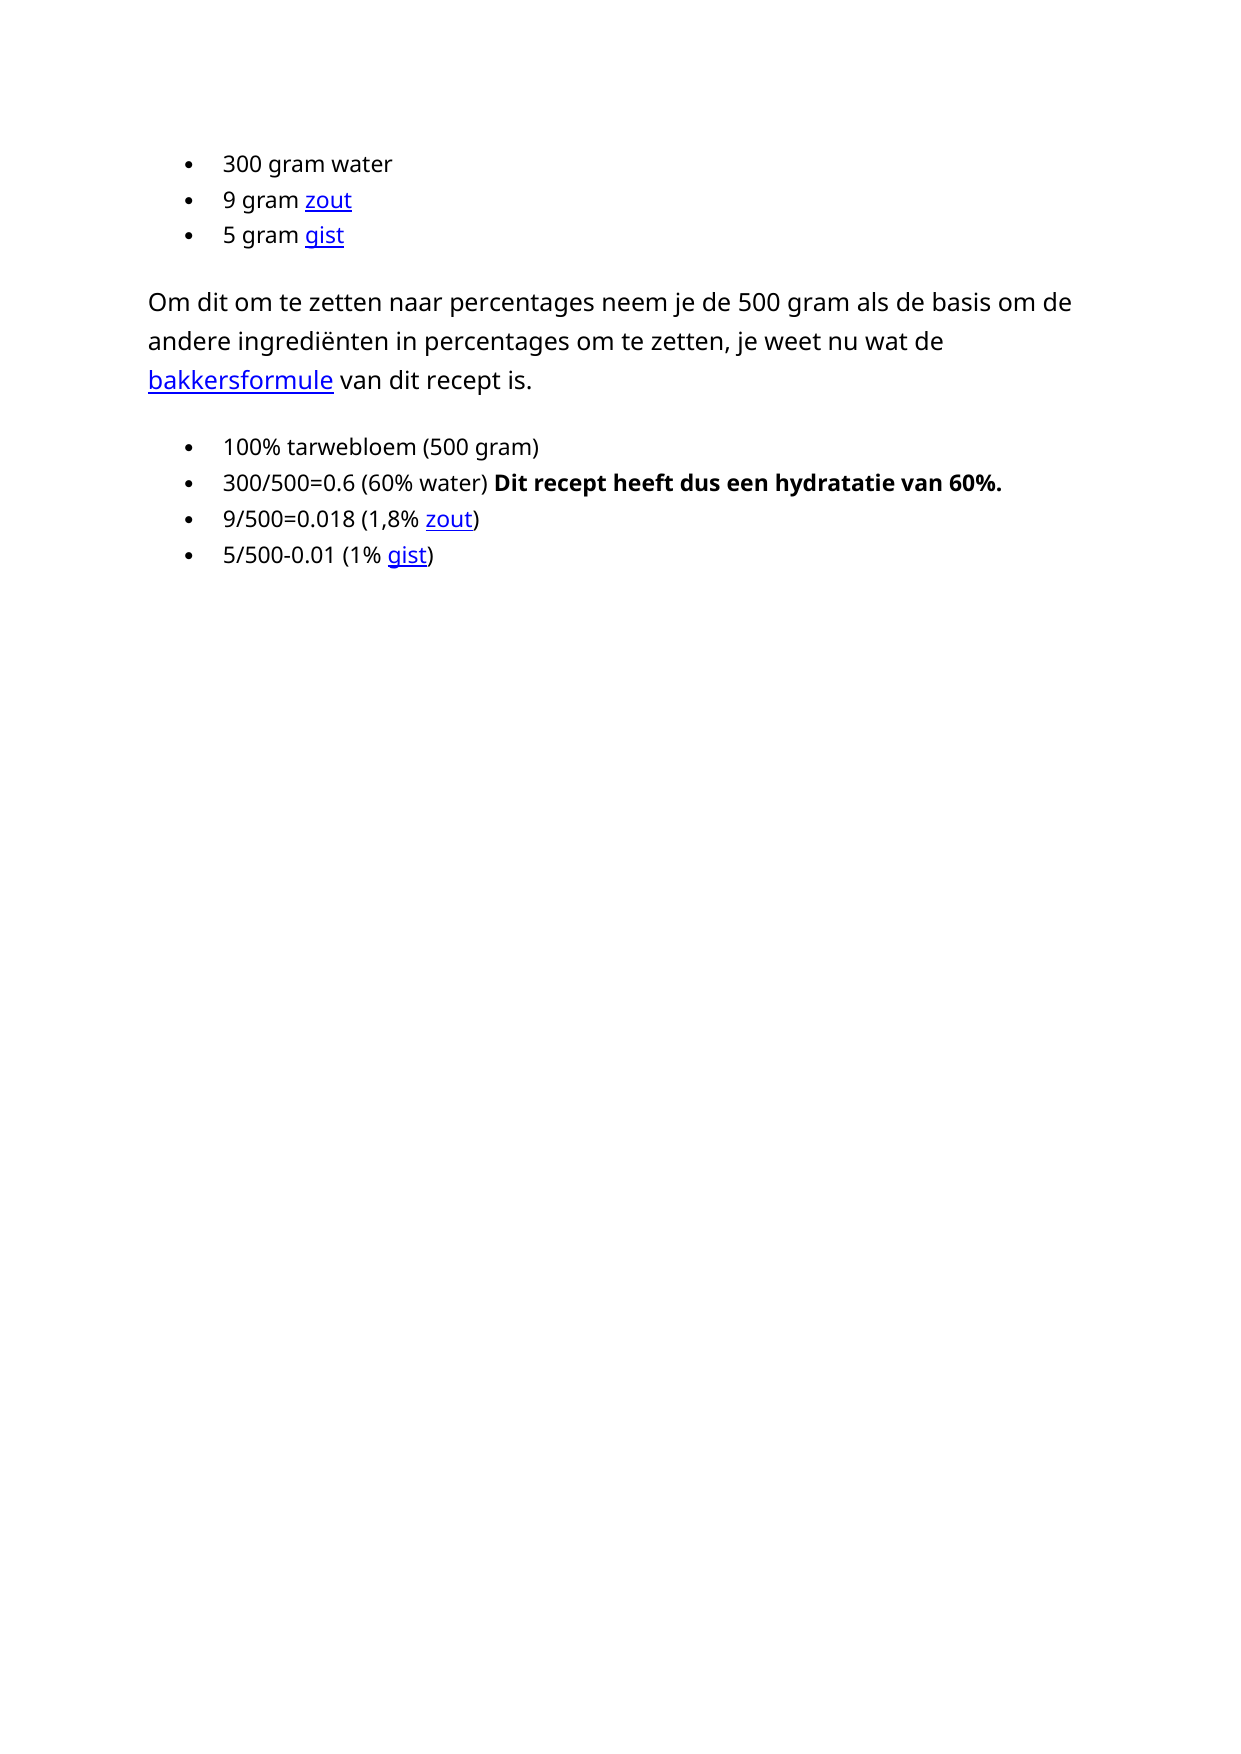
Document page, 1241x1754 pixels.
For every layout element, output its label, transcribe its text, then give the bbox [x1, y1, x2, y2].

text Om dit om te zetten naar percentages neem je de 500 gram als de basis om de andere ingrediënten in percentages om te zetten, je weet nu wat de bakkersformule van dit recept is. [148, 284, 1093, 397]
list 300/500=0.6 (60% water) Dit recept heeft dus een hydratatie van 60%. [185, 467, 1093, 498]
list 5/500-0.01 (1% gist) [185, 539, 1093, 570]
list 9/500=0.018 (1,8% zout) [185, 503, 1093, 534]
list 300 gram water [185, 148, 1093, 179]
list 9 gram zout [185, 183, 1093, 215]
list 5 gram gist [185, 219, 1093, 251]
list 100% tarwebloem (500 gram) [185, 431, 1093, 462]
